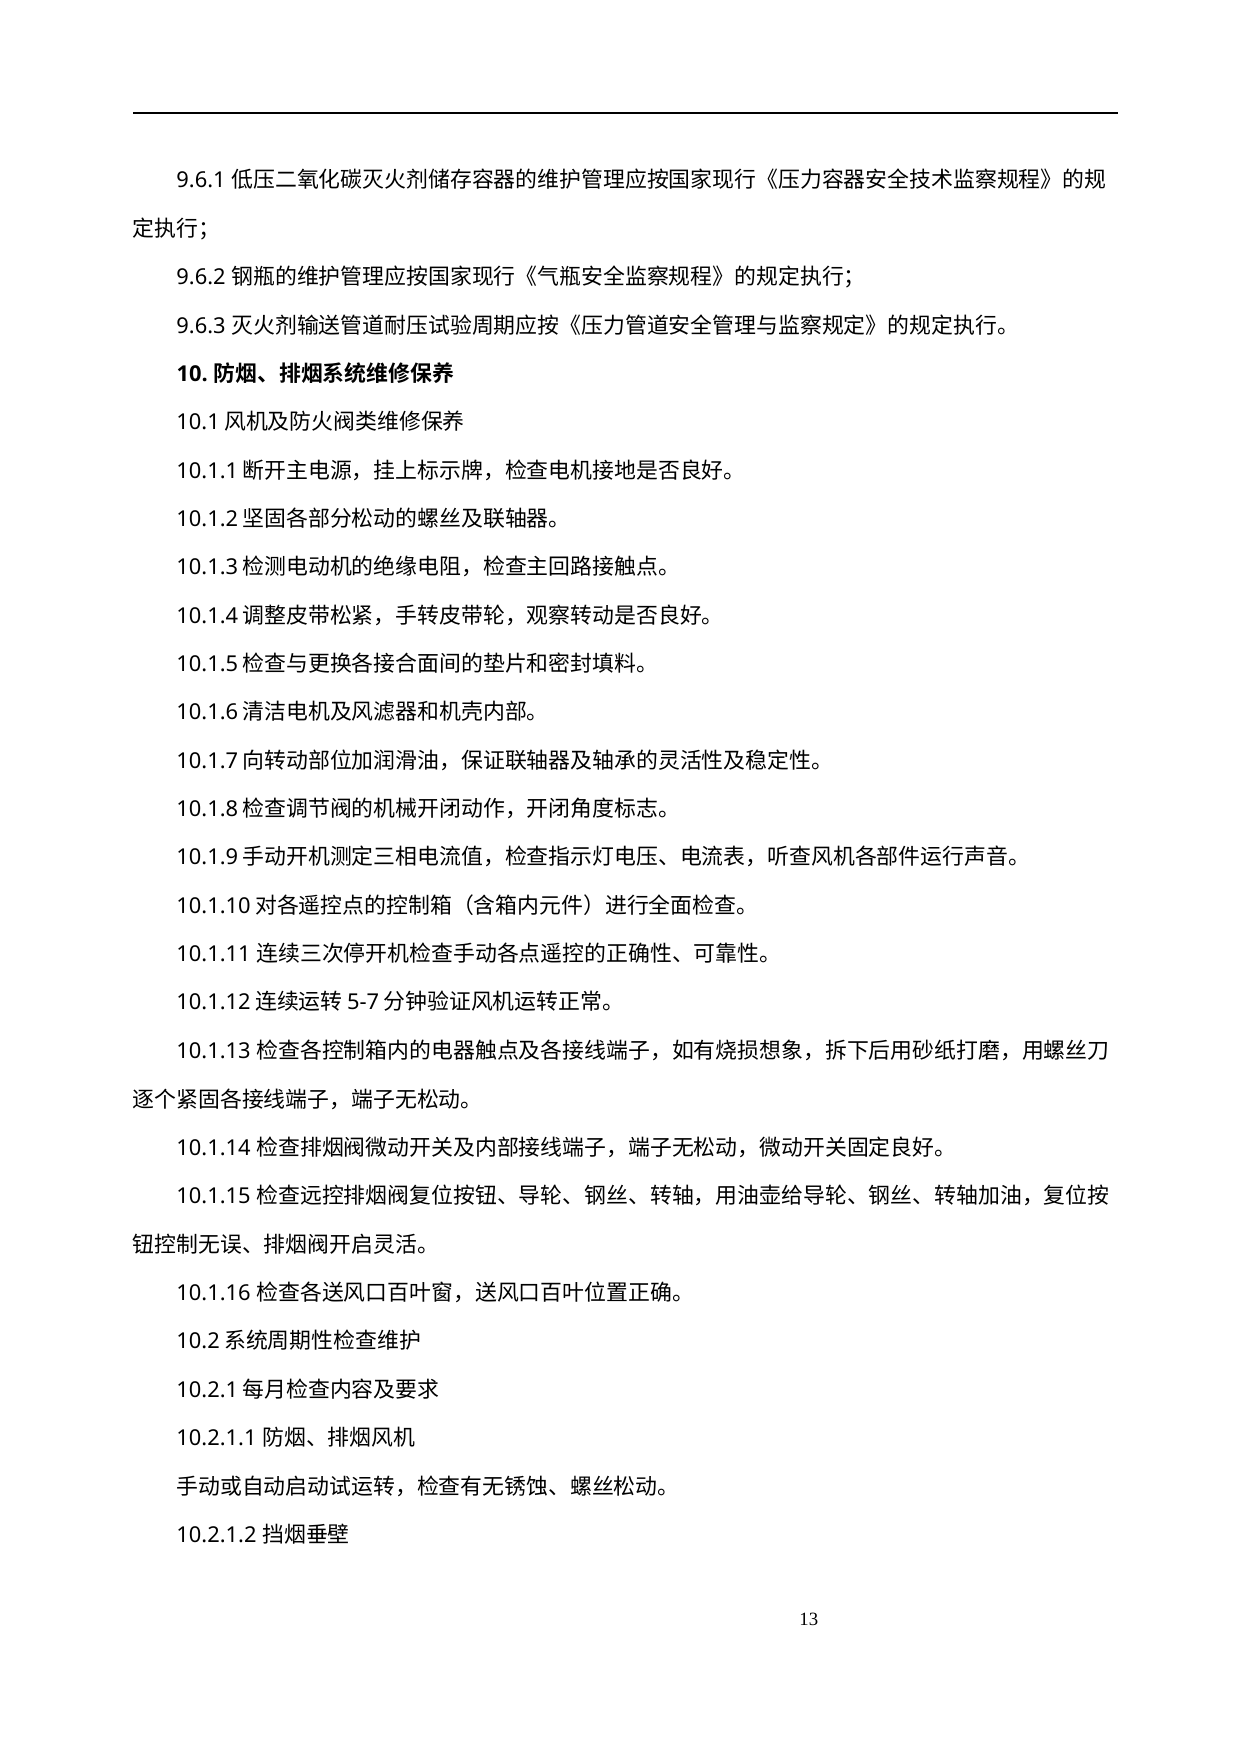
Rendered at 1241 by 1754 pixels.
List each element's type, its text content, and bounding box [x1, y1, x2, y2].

text 10.1.7向转动部位加润滑油，保证联轴器及轴承的灵活性及稳定性。 [132, 742, 1118, 775]
text 10.2系统周期性检查维护 [132, 1323, 1118, 1356]
text 9.6.3 灭火剂输送管道耐压试验周期应按《压力管道安全管理与监察规定》的规定执行。 [132, 307, 1118, 340]
text 10.1.16 检查各送风口百叶窗，送风口百叶位置正确。 [132, 1275, 1118, 1307]
text 10.1.5检查与更换各接合面间的垫片和密封填料。 [132, 646, 1118, 678]
text 10.2.1.2 挡烟垂壁 [132, 1517, 1118, 1549]
text 10.1.14 检查排烟阀微动开关及内部接线端子，端子无松动，微动开关固定良好。 [132, 1129, 1118, 1162]
text 10.1.1断开主电源，挂上标示牌，检查电机接地是否良好。 [132, 452, 1118, 485]
text 10. 防烟、排烟系统维修保养 [132, 356, 1118, 388]
text 10.2.1每月检查内容及要求 [132, 1372, 1118, 1404]
text 10.1.6清洁电机及风滤器和机壳内部。 [132, 694, 1118, 727]
text 10.1风机及防火阀类维修保养 [132, 404, 1118, 437]
text 10.2.1.1 防烟、排烟风机 [132, 1420, 1118, 1452]
text 10.1.15 检查远控排烟阀复位按钮、导轮、钢丝、转轴，用油壶给导轮、钢丝、转轴加油，复位按钮控制无误、排烟阀开启灵活。 [132, 1178, 1118, 1259]
text 9.6.2 钢瓶的维护管理应按国家现行《气瓶安全监察规程》的规定执行； [132, 259, 1118, 292]
text 10.1.2坚固各部分松动的螺丝及联轴器。 [132, 501, 1118, 533]
text 10.1.9手动开机测定三相电流值，检查指示灯电压、电流表，听查风机各部件运行声音。 [132, 839, 1118, 872]
text 10.1.3检测电动机的绝缘电阻，检查主回路接触点。 [132, 549, 1118, 582]
text 10.1.8检查调节阀的机械开闭动作，开闭角度标志。 [132, 791, 1118, 823]
text 10.1.10对各遥控点的控制箱（含箱内元件）进行全面检查。 [132, 887, 1118, 920]
text 9.6.1 低压二氧化碳灭火剂储存容器的维护管理应按国家现行《压力容器安全技术监察规程》的规定执行； [132, 162, 1118, 243]
text 10.1.13 检查各控制箱内的电器触点及各接线端子，如有烧损想象，拆下后用砂纸打磨，用螺丝刀逐个紧固各接线端子，端子无松动。 [132, 1032, 1118, 1114]
text 10.1.4调整皮带松紧，手转皮带轮，观察转动是否良好。 [132, 597, 1118, 630]
text 10.1.11 连续三次停开机检查手动各点遥控的正确性、可靠性。 [132, 936, 1118, 968]
text 手动或自动启动试运转，检查有无锈蚀、螺丝松动。 [132, 1468, 1118, 1501]
text 10.1.12连续运转5-7分钟验证风机运转正常。 [132, 984, 1118, 1017]
